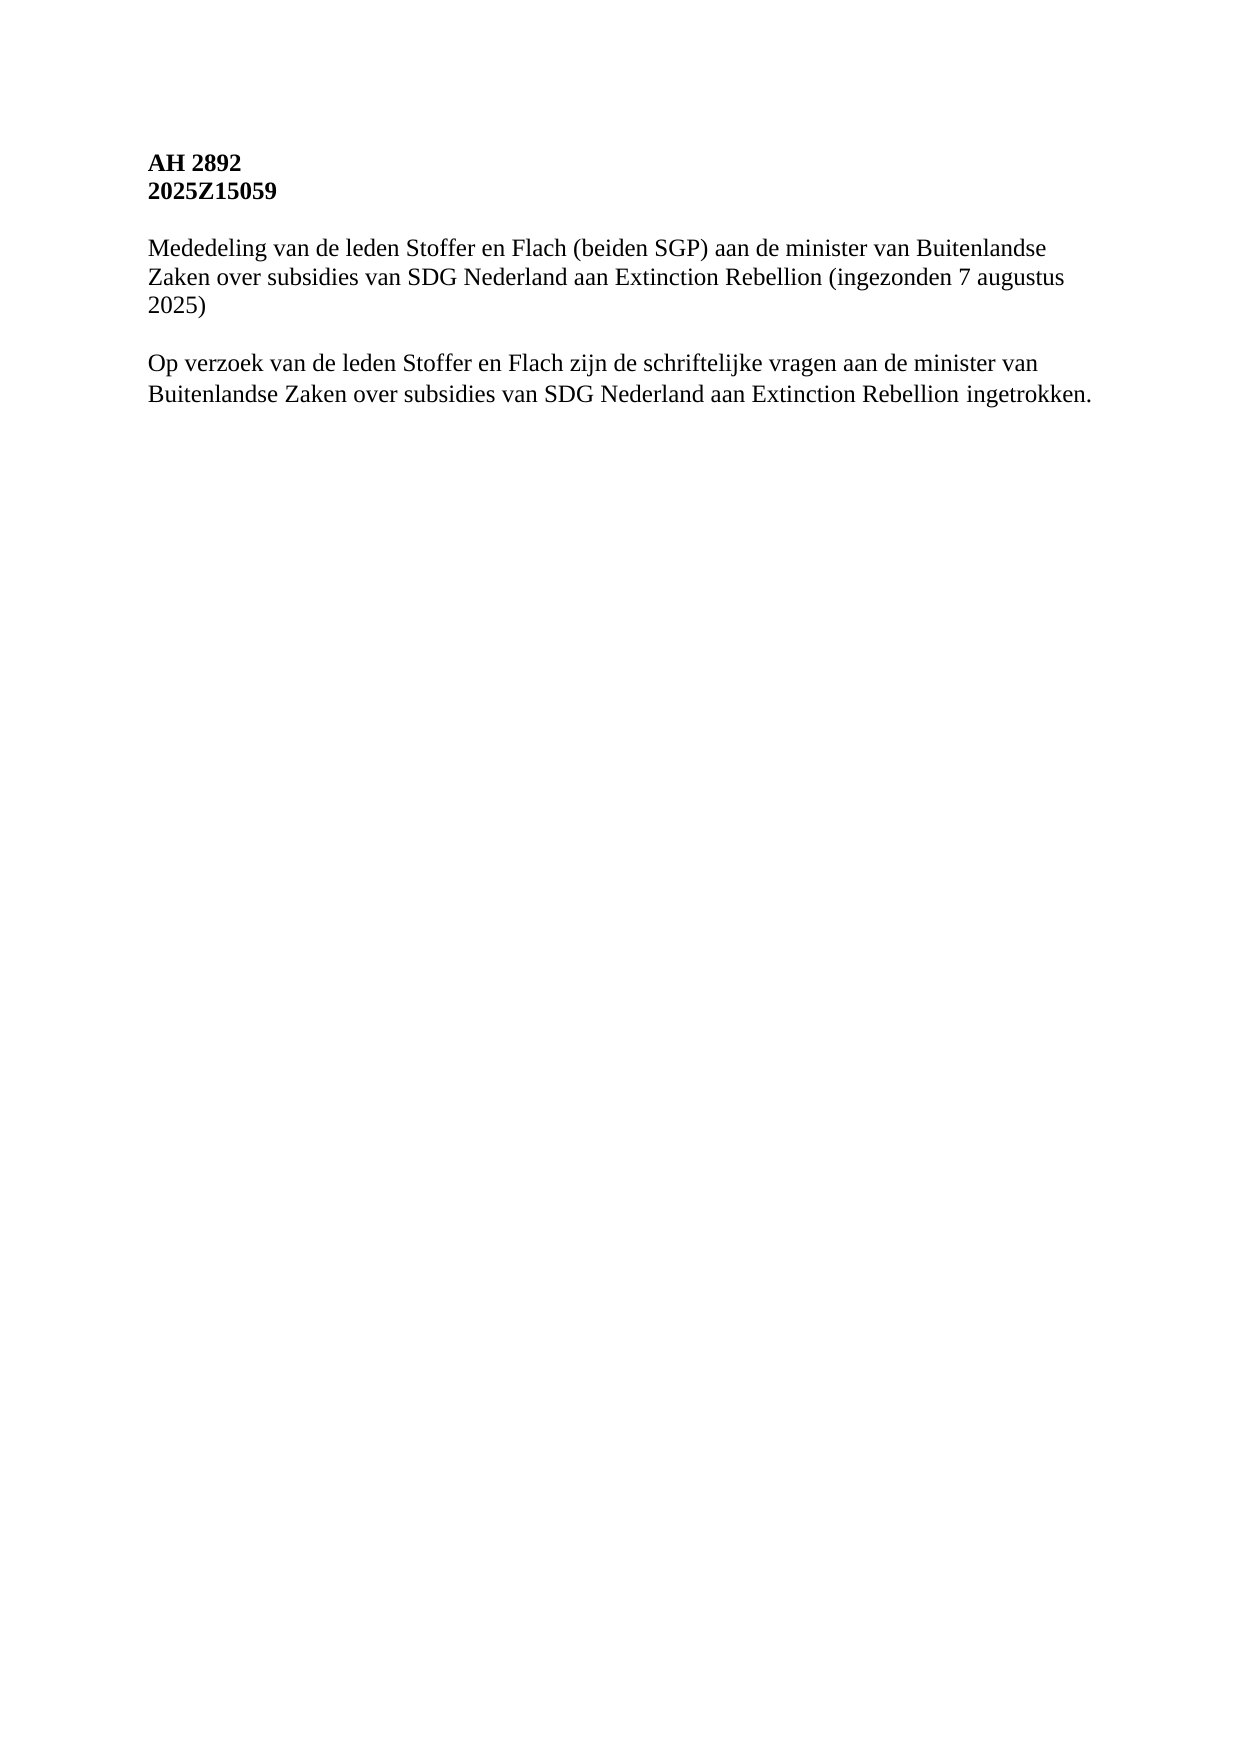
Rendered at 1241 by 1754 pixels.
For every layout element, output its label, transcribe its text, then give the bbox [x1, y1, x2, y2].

text AH 2892 [148, 148, 1093, 176]
text Op verzoek van de leden Stoffer en Flach zijn de schriftelijke vragen aan de minister van Buitenlandse Zaken over subsidies van SDG Nederland aan Extinction Rebellion ingetrokken. [148, 348, 1093, 408]
text 2025Z15059 [148, 176, 1093, 233]
text Mededeling van de leden Stoffer en Flach (beiden SGP) aan de minister van Buitenlandse Zaken over subsidies van SDG Nederland aan Extinction Rebellion (ingezonden 7 augustus 2025) [148, 233, 1093, 319]
